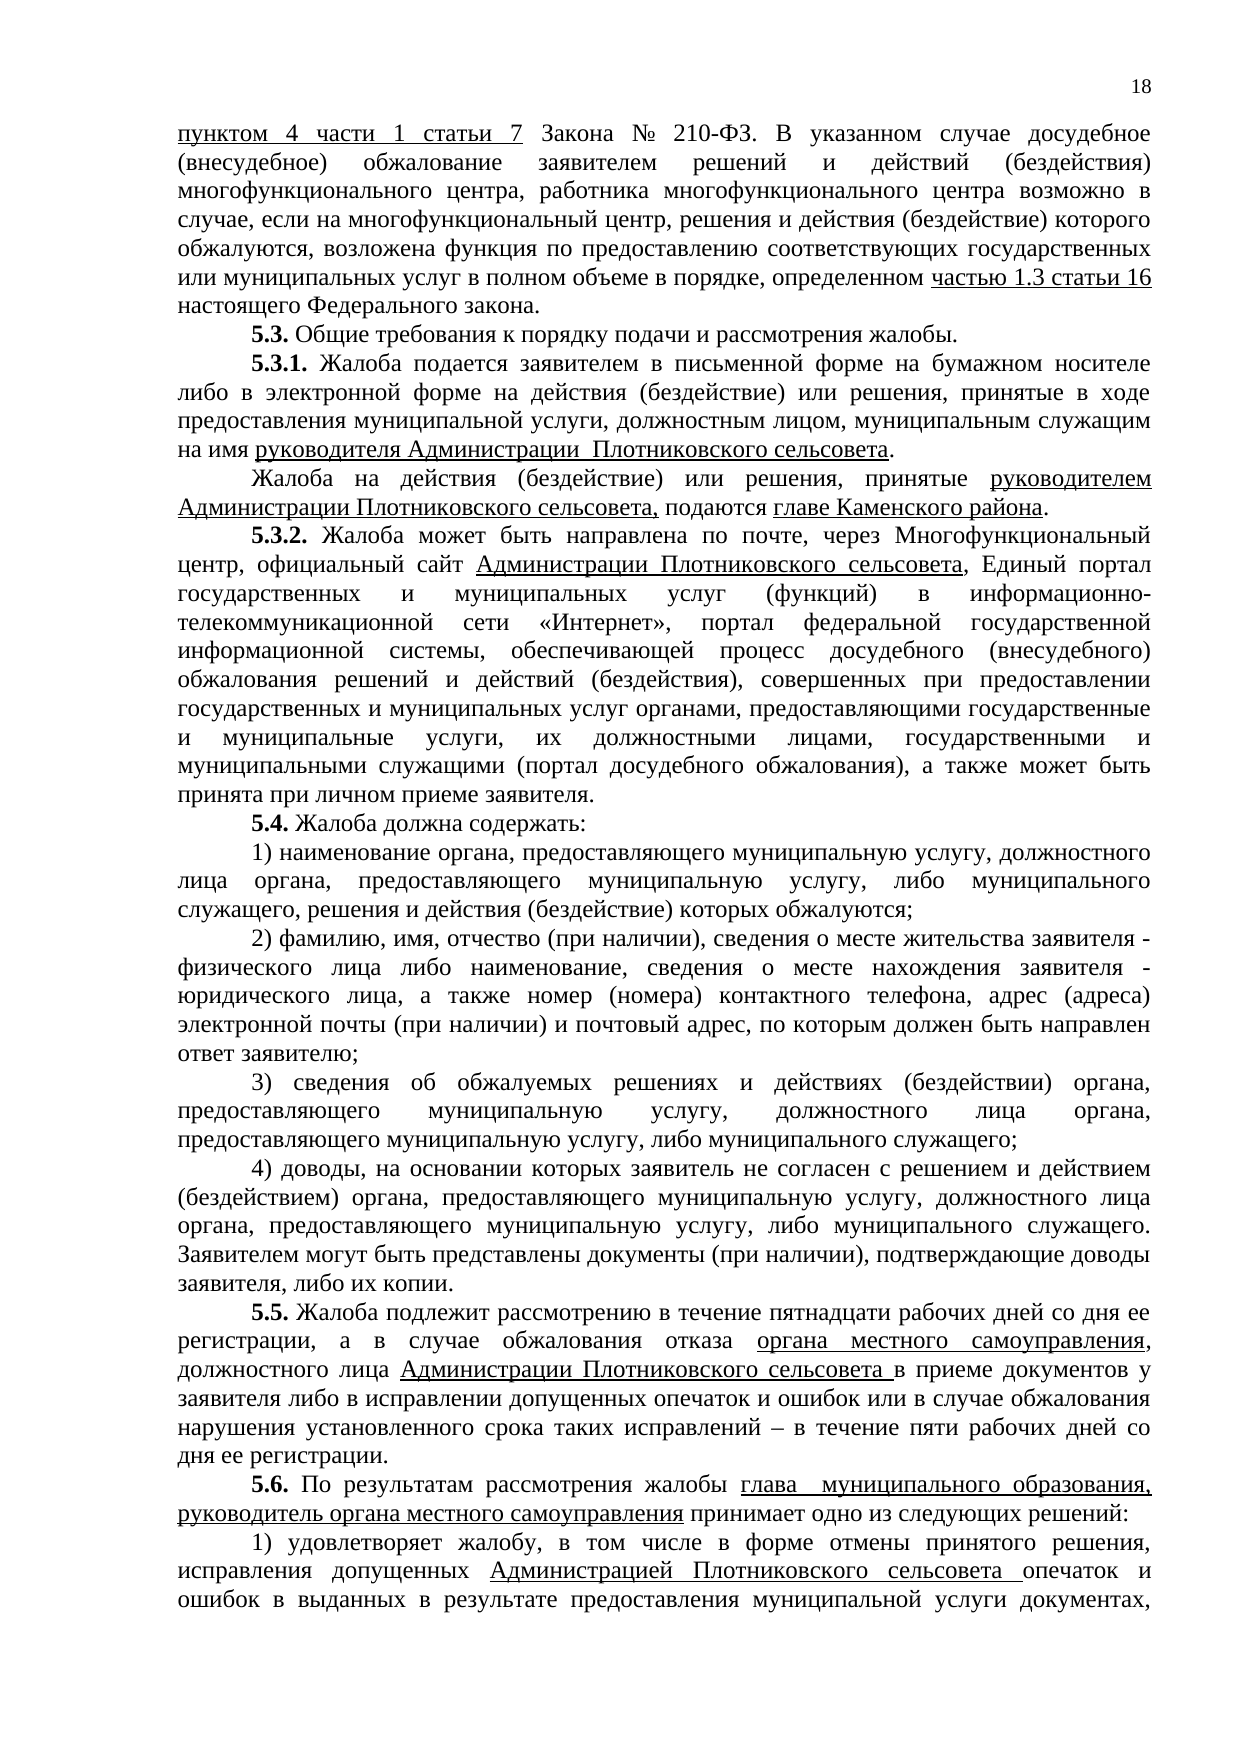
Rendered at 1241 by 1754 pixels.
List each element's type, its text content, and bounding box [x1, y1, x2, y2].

text 1) наименование органа, предоставляющего муниципальную услугу, должностного лица органа, предоставляющего муниципальную услугу, либо муниципального служащего, решения и действия (бездействие) которых обжалуются; [177, 837, 1152, 923]
text 5.5. Жалоба подлежит рассмотрению в течение пятнадцати рабочих дней со дня ее регистрации, а в случае обжалования отказа органа местного самоуправления, должностного лица Администрации Плотниковского сельсовета в приеме документов у заявителя либо в исправлении допущенных опечаток и ошибок или в случае обжалования нарушения установленного срока таких исправлений – в течение пяти рабочих дней со дня ее регистрации. [177, 1297, 1152, 1469]
text 5.3.2. Жалоба может быть направлена по почте, через Многофункциональный центр, официальный сайт Администрации Плотниковского сельсовета, Единый портал государственных и муниципальных услуг (функций) в информационно-телекоммуникационной сети «Интернет», портал федеральной государственной информационной системы, обеспечивающей процесс досудебного (внесудебного) обжалования решений и действий (бездействия), совершенных при предоставлении государственных и муниципальных услуг органами, предоставляющими государственные и муниципальные услуги, их должностными лицами, государственными и муниципальными служащими (портал досудебного обжалования), а также может быть принята при личном приеме заявителя. [177, 521, 1152, 808]
text 3) сведения об обжалуемых решениях и действиях (бездействии) органа, предоставляющего муниципальную услугу, должностного лица органа, предоставляющего муниципальную услугу, либо муниципального служащего; [177, 1067, 1152, 1153]
text 5.3. Общие требования к порядку подачи и рассмотрения жалобы. [177, 319, 1152, 348]
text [177, 118, 1152, 319]
text 4) доводы, на основании которых заявитель не согласен с решением и действием (бездействием) органа, предоставляющего муниципальную услугу, должностного лица органа, предоставляющего муниципальную услугу, либо муниципального служащего. Заявителем могут быть представлены документы (при наличии), подтверждающие доводы заявителя, либо их копии. [177, 1153, 1152, 1297]
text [177, 1527, 1152, 1613]
text 5.3.1. Жалоба подается заявителем в письменной форме на бумажном носителе либо в электронной форме на действия (бездействие) или решения, принятые в ходе предоставления муниципальной услуги, должностным лицом, муниципальным служащим на имя руководителя Администрации Плотниковского сельсовета. [177, 348, 1152, 463]
text 2) фамилию, имя, отчество (при наличии), сведения о месте жительства заявителя - физического лица либо наименование, сведения о месте нахождения заявителя - юридического лица, а также номер (номера) контактного телефона, адрес (адреса) электронной почты (при наличии) и почтовый адрес, по которым должен быть направлен ответ заявителю; [177, 923, 1152, 1067]
text 5.4. Жалоба должна содержать: [177, 808, 1152, 837]
text 5.6. По результатам рассмотрения жалобы глава муниципального образования, руководитель органа местного самоуправления принимает одно из следующих решений: [177, 1469, 1152, 1527]
text Жалоба на действия (бездействие) или решения, принятые руководителем Администрации Плотниковского сельсовета, подаются главе Каменского района. [177, 463, 1152, 521]
